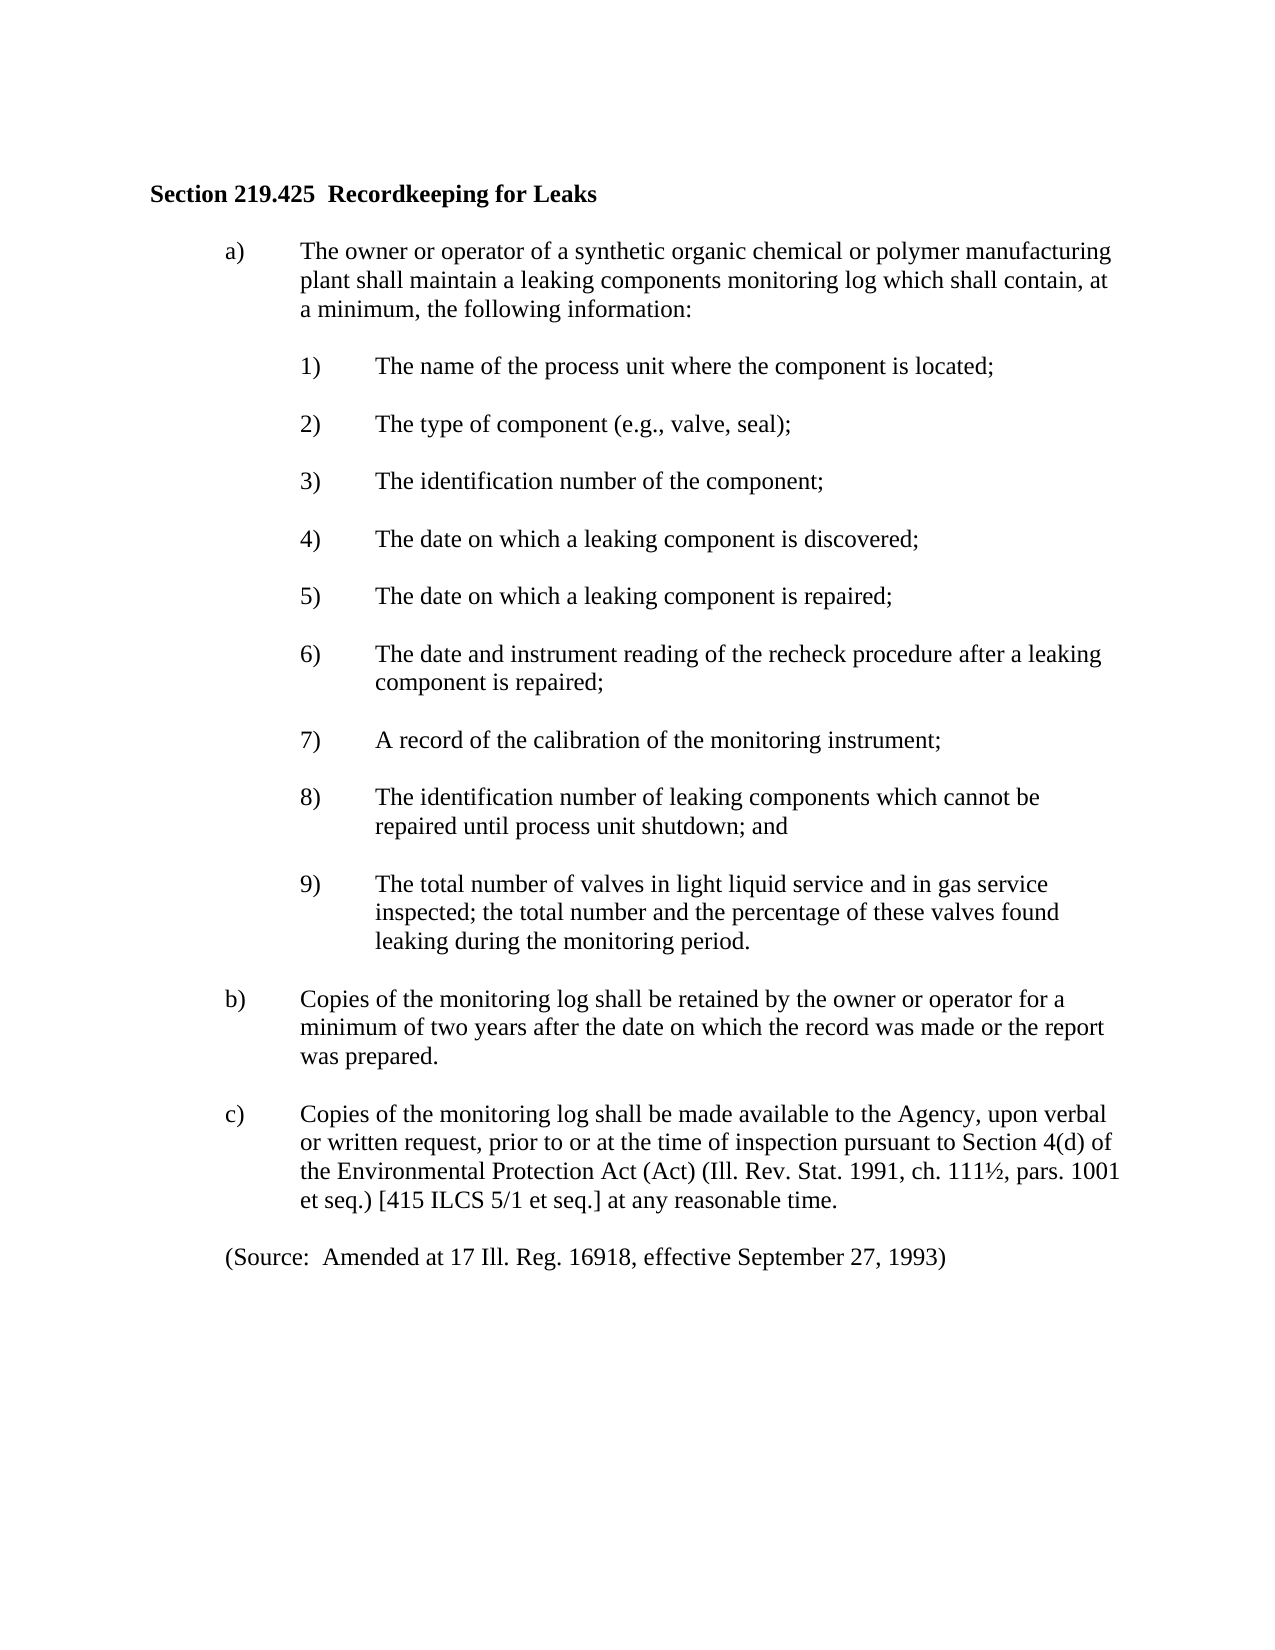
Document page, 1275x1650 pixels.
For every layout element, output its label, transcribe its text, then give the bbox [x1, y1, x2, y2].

text (Source: Amended at 17 Ill. Reg. 16918, effective September 27, 1993) [225, 1242, 1125, 1271]
text b) Copies of the monitoring log shall be retained by the owner or operator for a minimum of two years after the date on which the record was made or the report was prepared. [225, 984, 1125, 1070]
text 9) The total number of valves in light liquid service and in gas service inspected; the total number and the percentage of these valves found leaking during the monitoring period. [300, 869, 1125, 955]
text c) Copies of the monitoring log shall be made available to the Agency, upon verbal or written request, prior to or at the time of inspection pursuant to Section 4(d) of the Environmental Protection Act (Act) (Ill. Rev. Stat. 1991, ch. 111½, pars. 1001 et seq.) [415 ILCS 5/1 et seq.] at any reasonable time. [225, 1099, 1125, 1214]
text 1) The name of the process unit where the component is located; [300, 351, 1125, 380]
text Section 219.425 Recordkeeping for Leaks [150, 179, 1125, 207]
text a) The owner or operator of a synthetic organic chemical or polymer manufacturing plant shall maintain a leaking components monitoring log which shall contain, at a minimum, the following information: [225, 236, 1125, 322]
text 3) The identification number of the component; [300, 466, 1125, 495]
text 4) The date on which a leaking component is discovered; [300, 524, 1125, 552]
text 7) A record of the calibration of the monitoring instrument; [300, 725, 1125, 754]
text 2) The type of component (e.g., valve, seal); [300, 409, 1125, 437]
text 8) The identification number of leaking components which cannot be repaired until process unit shutdown; and [300, 782, 1125, 840]
text 5) The date on which a leaking component is repaired; [300, 581, 1125, 610]
text 6) The date and instrument reading of the recheck procedure after a leaking component is repaired; [300, 639, 1125, 696]
